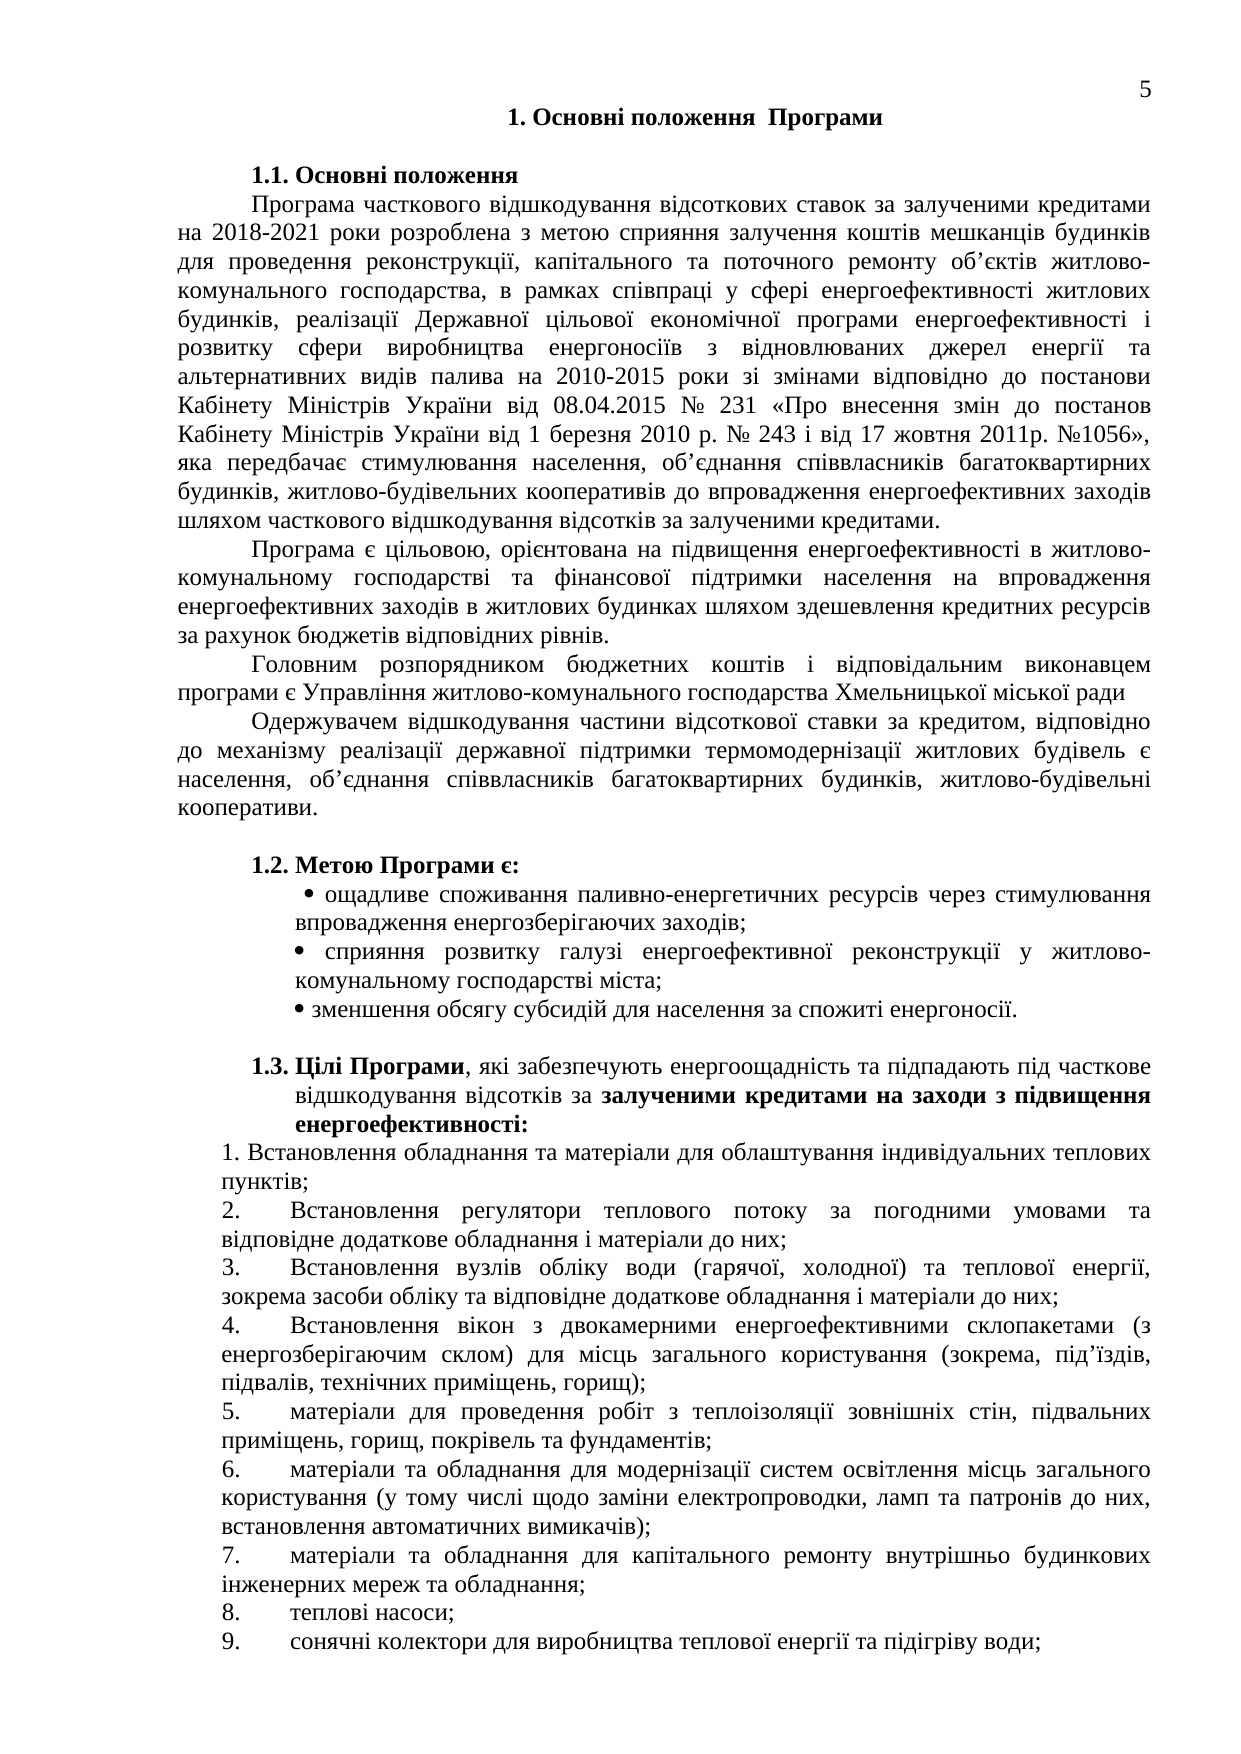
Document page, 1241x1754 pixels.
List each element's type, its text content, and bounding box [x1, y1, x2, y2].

text Головним розпорядником бюджетних коштів і відповідальним виконавцем програми є Управління житлово-комунального господарства Хмельницької міської ради [177, 649, 1152, 706]
list Метою Програми є: [251, 850, 1152, 879]
list Цілі Програми, які забезпечують енергоощадність та підпадають під часткове відшкодування відсотків за залученими кредитами на заходи з підвищення енергоефективності: [251, 1051, 1152, 1137]
list матеріали для проведення робіт з теплоізоляції зовнішніх стін, підвальних приміщень, горищ, покрівель та фундаментів; [221, 1396, 1152, 1454]
list Основні положення [251, 160, 1152, 189]
list ощадливе споживання паливно-енергетичних ресурсів через стимулювання впровадження енергозберігаючих заходів; [295, 879, 1152, 936]
list матеріали та обладнання для модернізації систем освітлення місць загального користування (у тому числі щодо заміни електропроводки, ламп та патронів до них, встановлення автоматичних вимикачів); [221, 1454, 1152, 1540]
text Програма часткового відшкодування відсоткових ставок за залученими кредитами на 2018-2021 роки розроблена з метою сприяння залучення коштів мешканців будинків для проведення реконструкції, капітального та поточного ремонту об’єктів житлово- комунального господарства, в рамках співпраці у сфері енергоефективності житлових будинків, реалізації Державної цільової економічної програми енергоефективності і розвитку сфери виробництва енергоносіїв з відновлюваних джерел енергії та альтернативних видів палива на 2010-2015 роки зі змінами відповідно до постанови Кабінету Міністрів України від 08.04.2015 № 231 «Про внесення змін до постанов Кабінету Міністрів України від 1 березня 2010 р. № 243 і від 17 жовтня 2011р. №1056», яка передбачає стимулювання населення, об’єднання співвласників багатоквартирних будинків, житлово-будівельних кооперативів до впровадження енергоефективних заходів шляхом часткового відшкодування відсотків за залученими кредитами. [177, 189, 1152, 534]
text Програма є цільовою, орієнтована на підвищення енергоефективності в житлово-комунальному господарстві та фінансової підтримки населення на впровадження енергоефективних заходів в житлових будинках шляхом здешевлення кредитних ресурсів за рахунок бюджетів відповідних рівнів. [177, 534, 1152, 649]
list сонячні колектори для виробництва теплової енергії та підігріву води; [221, 1626, 1152, 1655]
list Встановлення вікон з двокамерними енергоефективними склопакетами (з енергозберігаючим склом) для місць загального користування (зокрема, під’їздів, підвалів, технічних приміщень, горищ); [221, 1310, 1152, 1396]
text 1. Основні положення Програми [177, 102, 1152, 131]
list 1. Встановлення обладнання та матеріали для облаштування індивідуальних теплових пунктів; [221, 1137, 1152, 1195]
list зменшення обсягу субсидій для населення за спожиті енергоносії. [295, 994, 1152, 1022]
text Одержувачем відшкодування частини відсоткової ставки за кредитом, відповідно до механізму реалізації державної підтримки термомодернізації житлових будівель є населення, об’єднання співвласників багатоквартирних будинків, житлово-будівельні кооперативи. [177, 706, 1152, 821]
list теплові насоси; [221, 1597, 1152, 1626]
list матеріали та обладнання для капітального ремонту внутрішньо будинкових інженерних мереж та обладнання; [221, 1540, 1152, 1597]
list сприяння розвитку галузі енергоефективної реконструкції у житлово-комунальному господарстві міста; [295, 936, 1152, 994]
list Встановлення вузлів обліку води (гарячої, холодної) та теплової енергії, зокрема засоби обліку та відповідне додаткове обладнання і матеріали до них; [221, 1252, 1152, 1310]
list Встановлення регулятори теплового потоку за погодними умовами та відповідне додаткове обладнання і матеріали до них; [221, 1195, 1152, 1252]
